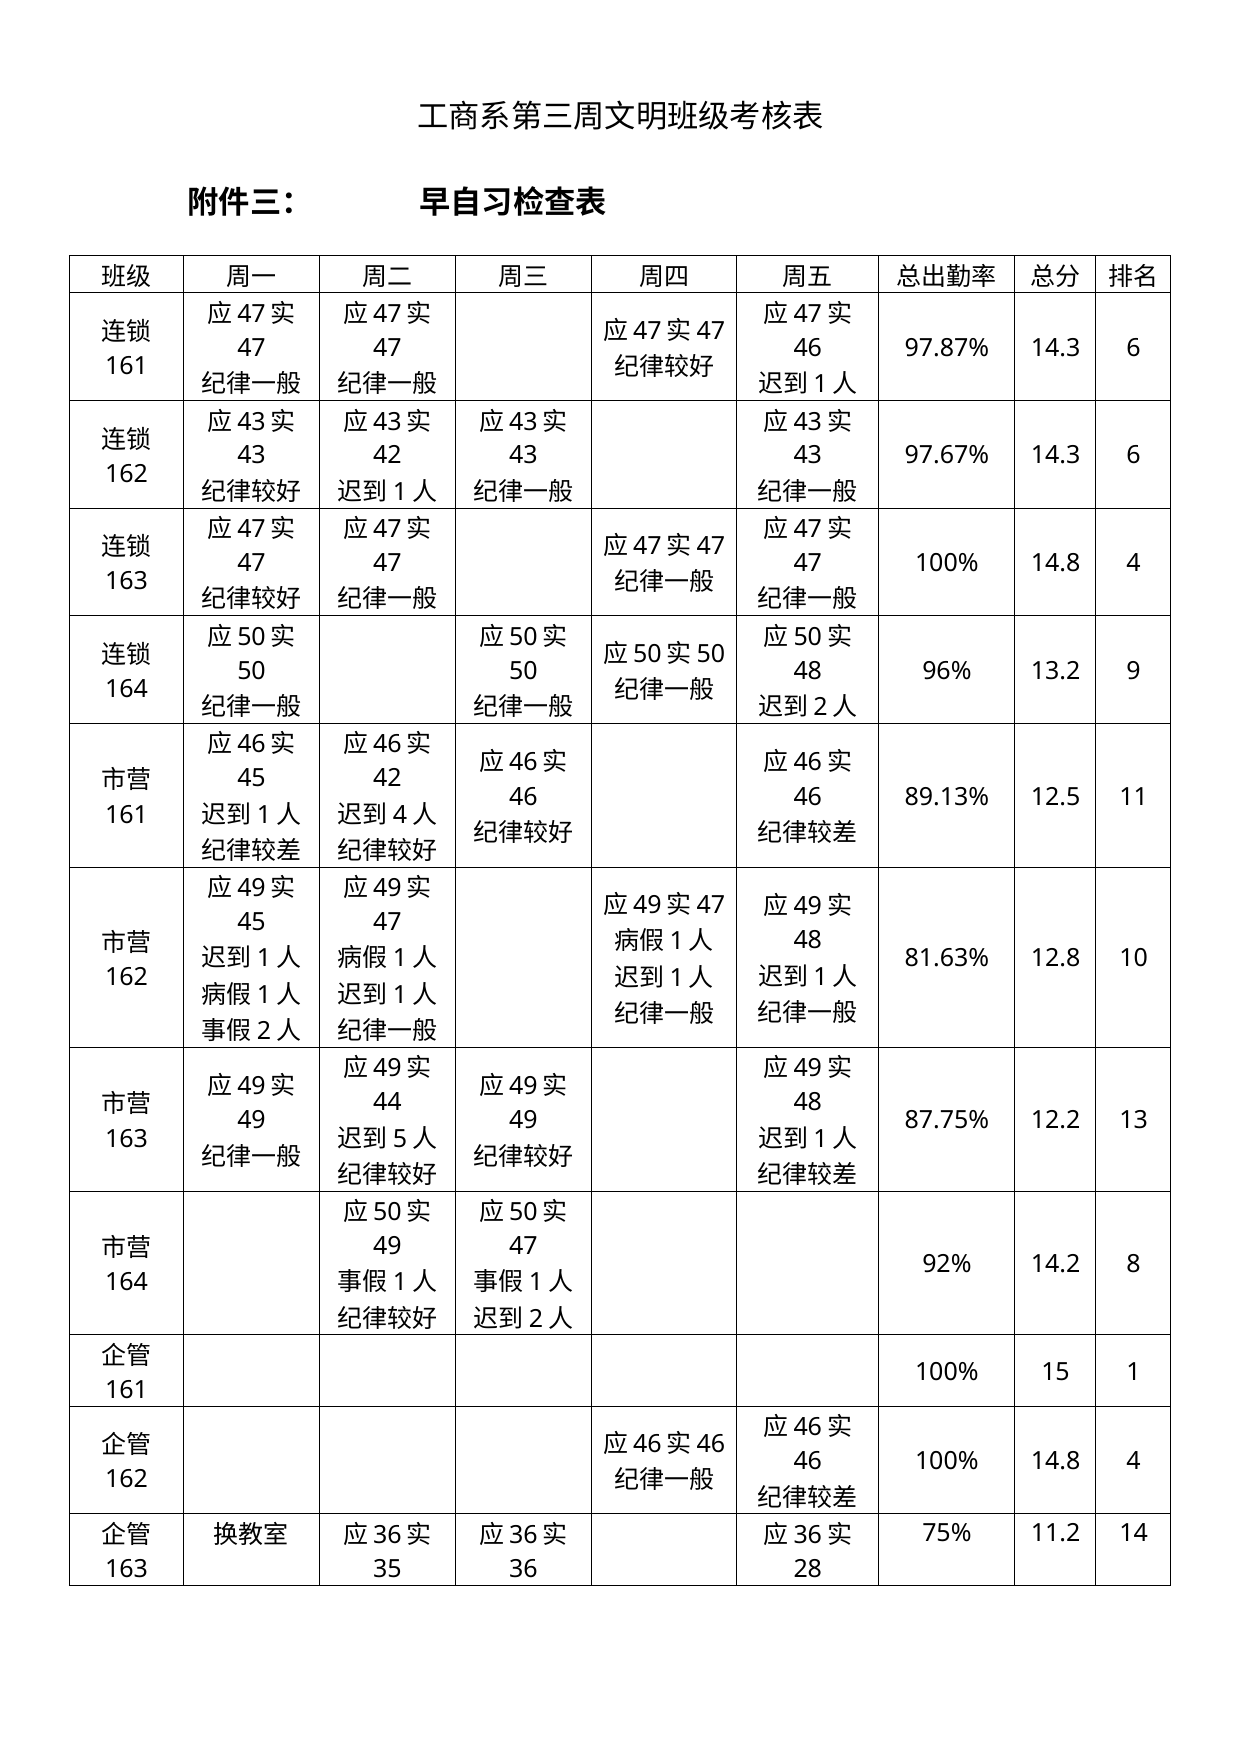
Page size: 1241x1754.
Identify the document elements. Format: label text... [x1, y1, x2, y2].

table_cell 应50实49 事假1人 纪律较好 [320, 1192, 455, 1334]
table_cell 应36实28 事假2人 迟到6人 [737, 1514, 878, 1585]
table_cell 应46实46 纪律较差 [737, 724, 878, 867]
table_cell [456, 509, 591, 615]
table_cell [456, 1407, 591, 1513]
table_cell 89.13% [879, 724, 1014, 867]
table_cell 应43实43 纪律一般 [737, 401, 878, 507]
table_cell 应47实47 纪律一般 [320, 509, 455, 615]
table_cell 应49实47 病假1人 迟到1人 纪律一般 [592, 868, 736, 1047]
table_cell 13.2 [1015, 616, 1095, 723]
table_cell [592, 1335, 736, 1406]
table_cell 应50实50 纪律一般 [592, 616, 736, 723]
table_cell 应47实47 纪律一般 [737, 509, 878, 615]
table_cell 应49实48 迟到1人 纪律一般 [737, 868, 878, 1047]
table_cell 企管163 [70, 1514, 183, 1585]
table_cell 应36实35 病假1人 纪律较差 [320, 1514, 455, 1585]
table_cell 10 [1096, 868, 1170, 1047]
table_cell 应46实46 纪律较差 [737, 1407, 878, 1513]
table_cell [592, 724, 736, 867]
table_cell [184, 1335, 319, 1406]
table_cell 4 [1096, 1407, 1170, 1513]
table_cell 81.63% [879, 868, 1014, 1047]
table_cell 14.3 [1015, 401, 1095, 507]
table_cell 6 [1096, 401, 1170, 507]
table_cell 1 [1096, 1335, 1170, 1406]
table_header 周三 [456, 256, 591, 292]
table_cell [737, 1192, 878, 1334]
table_header 周五 [737, 256, 878, 292]
table_cell [737, 1335, 878, 1406]
table_cell [184, 1192, 319, 1334]
table_cell 100% [879, 1407, 1014, 1513]
table_cell 97.87% [879, 293, 1014, 400]
table_cell 14.3 [1015, 293, 1095, 400]
table_cell [184, 1407, 319, 1513]
table_cell 应47实47 纪律一般 [320, 293, 455, 400]
table_cell 6 [1096, 293, 1170, 400]
table_cell [456, 293, 591, 400]
table_header 周一 [184, 256, 319, 292]
table_cell 100% [879, 1335, 1014, 1406]
table_cell 连锁164 [70, 616, 183, 723]
table_cell 应49实47 病假1人 迟到1人 纪律一般 [320, 868, 455, 1047]
table_cell 应49实48 迟到1人 纪律较差 [737, 1048, 878, 1191]
table_cell 连锁161 [70, 293, 183, 400]
table_header 排名 [1096, 256, 1170, 292]
table_cell 92% [879, 1192, 1014, 1334]
table_cell 12.2 [1015, 1048, 1095, 1191]
table_cell 应49实44 迟到5人 纪律较好 [320, 1048, 455, 1191]
table_cell 应46实42 迟到4人 纪律较好 [320, 724, 455, 867]
table_cell [320, 616, 455, 723]
table_cell 应46实45 迟到1人 纪律较差 [184, 724, 319, 867]
table_cell 13 [1096, 1048, 1170, 1191]
table_cell 应50实48 迟到2人 [737, 616, 878, 723]
table_header 班级 [70, 256, 183, 292]
table_cell 应43实43 纪律较好 [184, 401, 319, 507]
table_cell [592, 401, 736, 507]
table_cell [592, 1514, 736, 1585]
table_cell 14 [1096, 1514, 1170, 1585]
table_cell 应36实36 纪律一般 [456, 1514, 591, 1585]
table_cell 9 [1096, 616, 1170, 723]
table_cell 应49实45 迟到1人 病假1人 事假2人 [184, 868, 319, 1047]
table_cell 11.2 [1015, 1514, 1095, 1585]
table_cell 应47实46 迟到1人 [737, 293, 878, 400]
table_header 总出勤率 [879, 256, 1014, 292]
table_cell 应50实50 纪律一般 [456, 616, 591, 723]
table_cell 市营162 [70, 868, 183, 1047]
table_cell 应47实47 纪律一般 [184, 293, 319, 400]
table_cell 应49实49 纪律较好 [456, 1048, 591, 1191]
table_cell 87.75% [879, 1048, 1014, 1191]
table_cell [320, 1335, 455, 1406]
table_cell 应47实47 纪律较好 [184, 509, 319, 615]
table_cell 100% [879, 509, 1014, 615]
table_cell 14.8 [1015, 509, 1095, 615]
table_cell 应46实46 纪律较好 [456, 724, 591, 867]
table_cell 连锁162 [70, 401, 183, 507]
table_cell [456, 868, 591, 1047]
table_cell 应50实50 纪律一般 [184, 616, 319, 723]
table_cell [456, 1335, 591, 1406]
table_cell 97.67% [879, 401, 1014, 507]
table_cell [320, 1407, 455, 1513]
table_cell 企管161 [70, 1335, 183, 1406]
table_cell 14.2 [1015, 1192, 1095, 1334]
table_header 总分 [1015, 256, 1095, 292]
table_cell 12.8 [1015, 868, 1095, 1047]
table_cell [592, 1048, 736, 1191]
table_cell 应50实47 事假1人 迟到2人 [456, 1192, 591, 1334]
table_cell 14.8 [1015, 1407, 1095, 1513]
text 附件三： 早自习检查表 [187, 167, 1053, 232]
table_cell 应43实42 迟到1人 [320, 401, 455, 507]
table_cell 市营161 [70, 724, 183, 867]
table_cell 市营163 [70, 1048, 183, 1191]
table_cell 应47实47 纪律一般 [592, 509, 736, 615]
table_cell 应46实46 纪律一般 [592, 1407, 736, 1513]
table_cell 12.5 [1015, 724, 1095, 867]
table_header 周四 [592, 256, 736, 292]
table_cell 4 [1096, 509, 1170, 615]
table_cell [592, 1192, 736, 1334]
table_cell 应49实49 纪律一般 [184, 1048, 319, 1191]
table_cell 15 [1015, 1335, 1095, 1406]
table_cell 连锁163 [70, 509, 183, 615]
table_cell 换教室 [184, 1514, 319, 1585]
table_cell 企管162 [70, 1407, 183, 1513]
table_cell 11 [1096, 724, 1170, 867]
table_cell 75% [879, 1514, 1014, 1585]
table_cell 应47实47 纪律较好 [592, 293, 736, 400]
table_cell 8 [1096, 1192, 1170, 1334]
table_header 周二 [320, 256, 455, 292]
table_cell 应43实43 纪律一般 [456, 401, 591, 507]
table_cell 96% [879, 616, 1014, 723]
table_cell 市营164 [70, 1192, 183, 1334]
